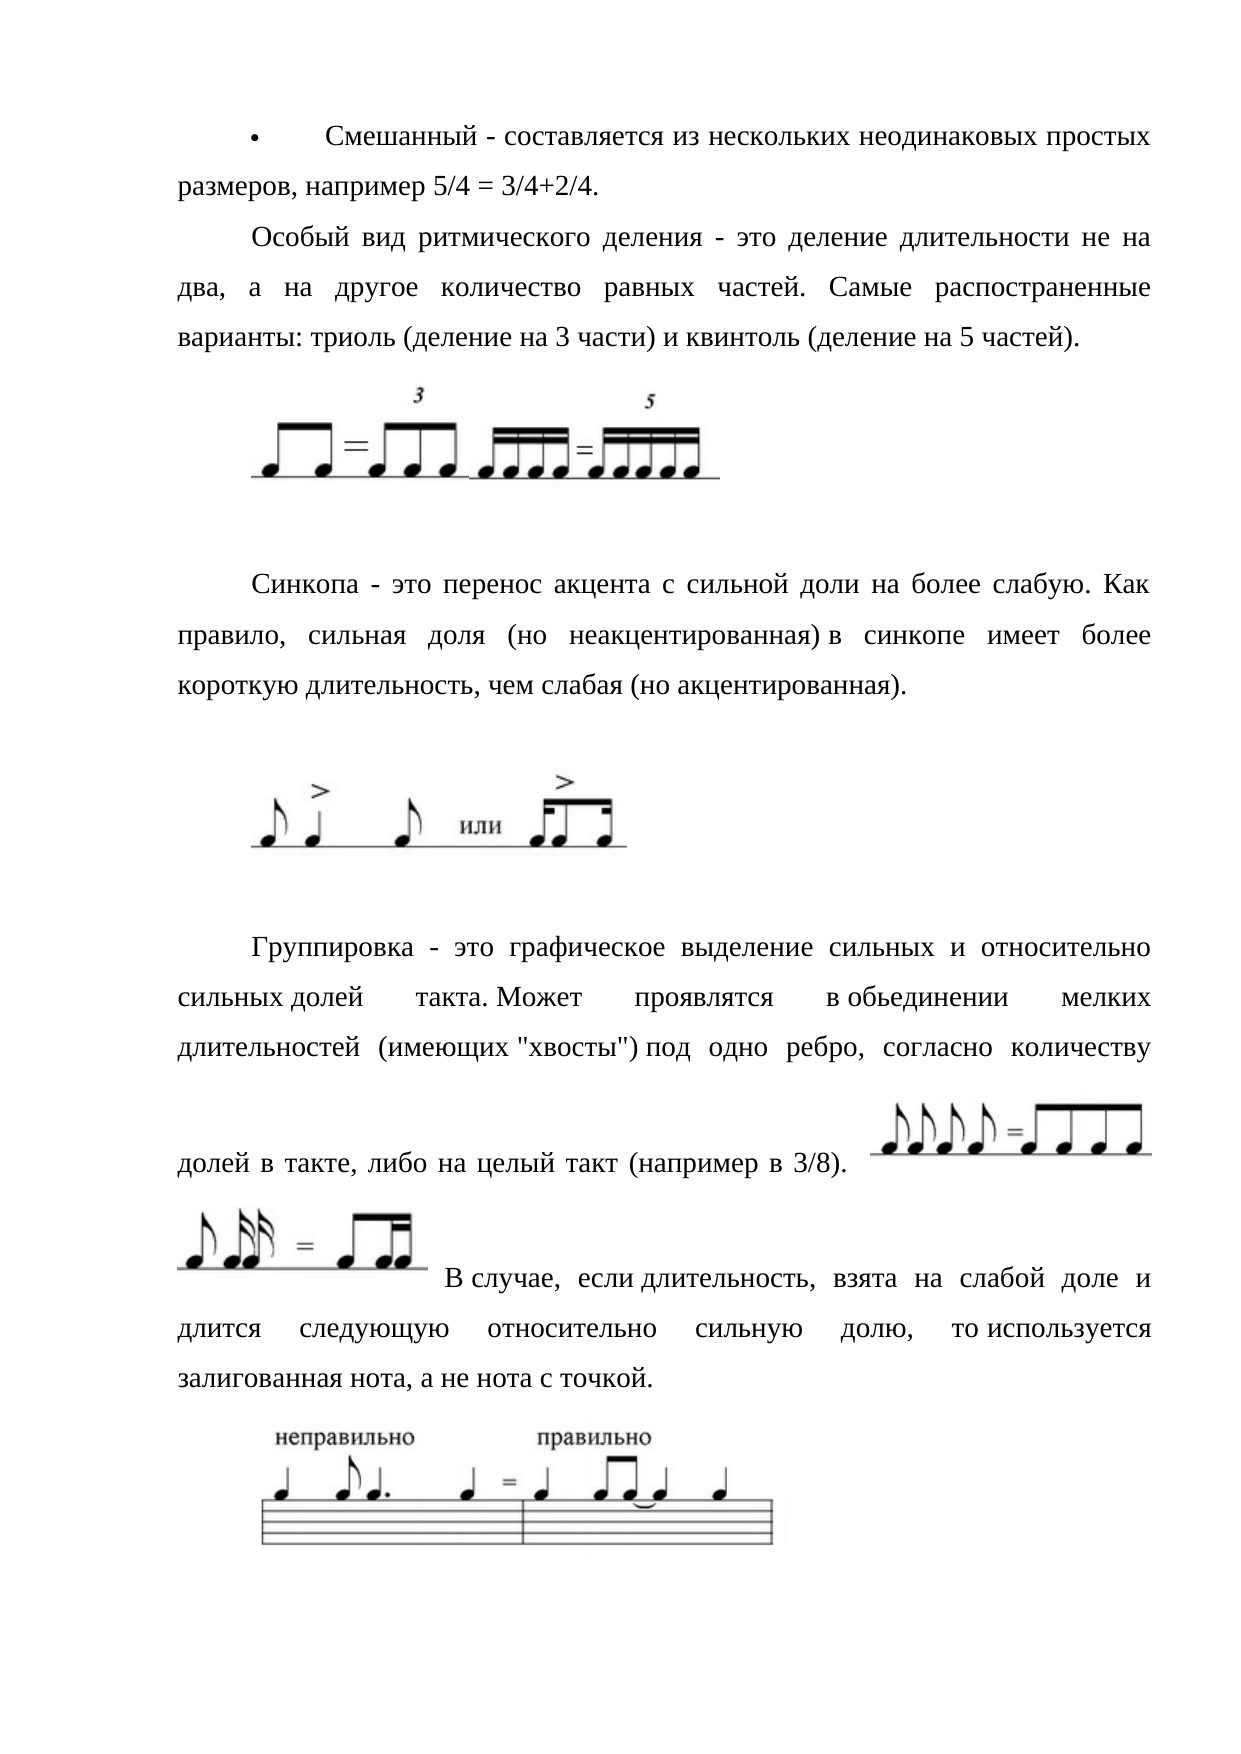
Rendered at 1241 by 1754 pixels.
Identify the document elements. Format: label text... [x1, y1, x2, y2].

picture [251, 767, 627, 862]
text Группировка - это графическое выделение сильных и относительно сильных долей такта. Может проявлятся в обьединении мелких длительностей (имеющих "хвосты") под одно ребро, согласно количеству долей в такте, либо на целый такт (например в 3/8). В случае, если длительность, взята на слабой доле и длится следующую относительно сильную долю, то используется залигованная нота, а не нота с точкой. [177, 929, 1152, 1394]
text Особый вид ритмического деления - это деление длительности не на два, а на другое количество равных частей. Самые распостраненные варианты: триоль (деление на 3 части) и квинтоль (деление на 5 частей). [177, 219, 1152, 353]
list Смешанный - составляется из нескольких неодинаковых простых размеров, например 5/4 = 3/4+2/4. [177, 118, 1152, 202]
text Синкопа - это перенос акцента с сильной доли на более слабую. Как правило, сильная доля (но неакцентированная) в синкопе имеет более короткую длительность, чем слабая (но акцентированная). [177, 567, 1152, 701]
picture [251, 1410, 795, 1564]
picture [251, 369, 720, 500]
picture [177, 1194, 428, 1288]
picture [870, 1079, 1152, 1172]
